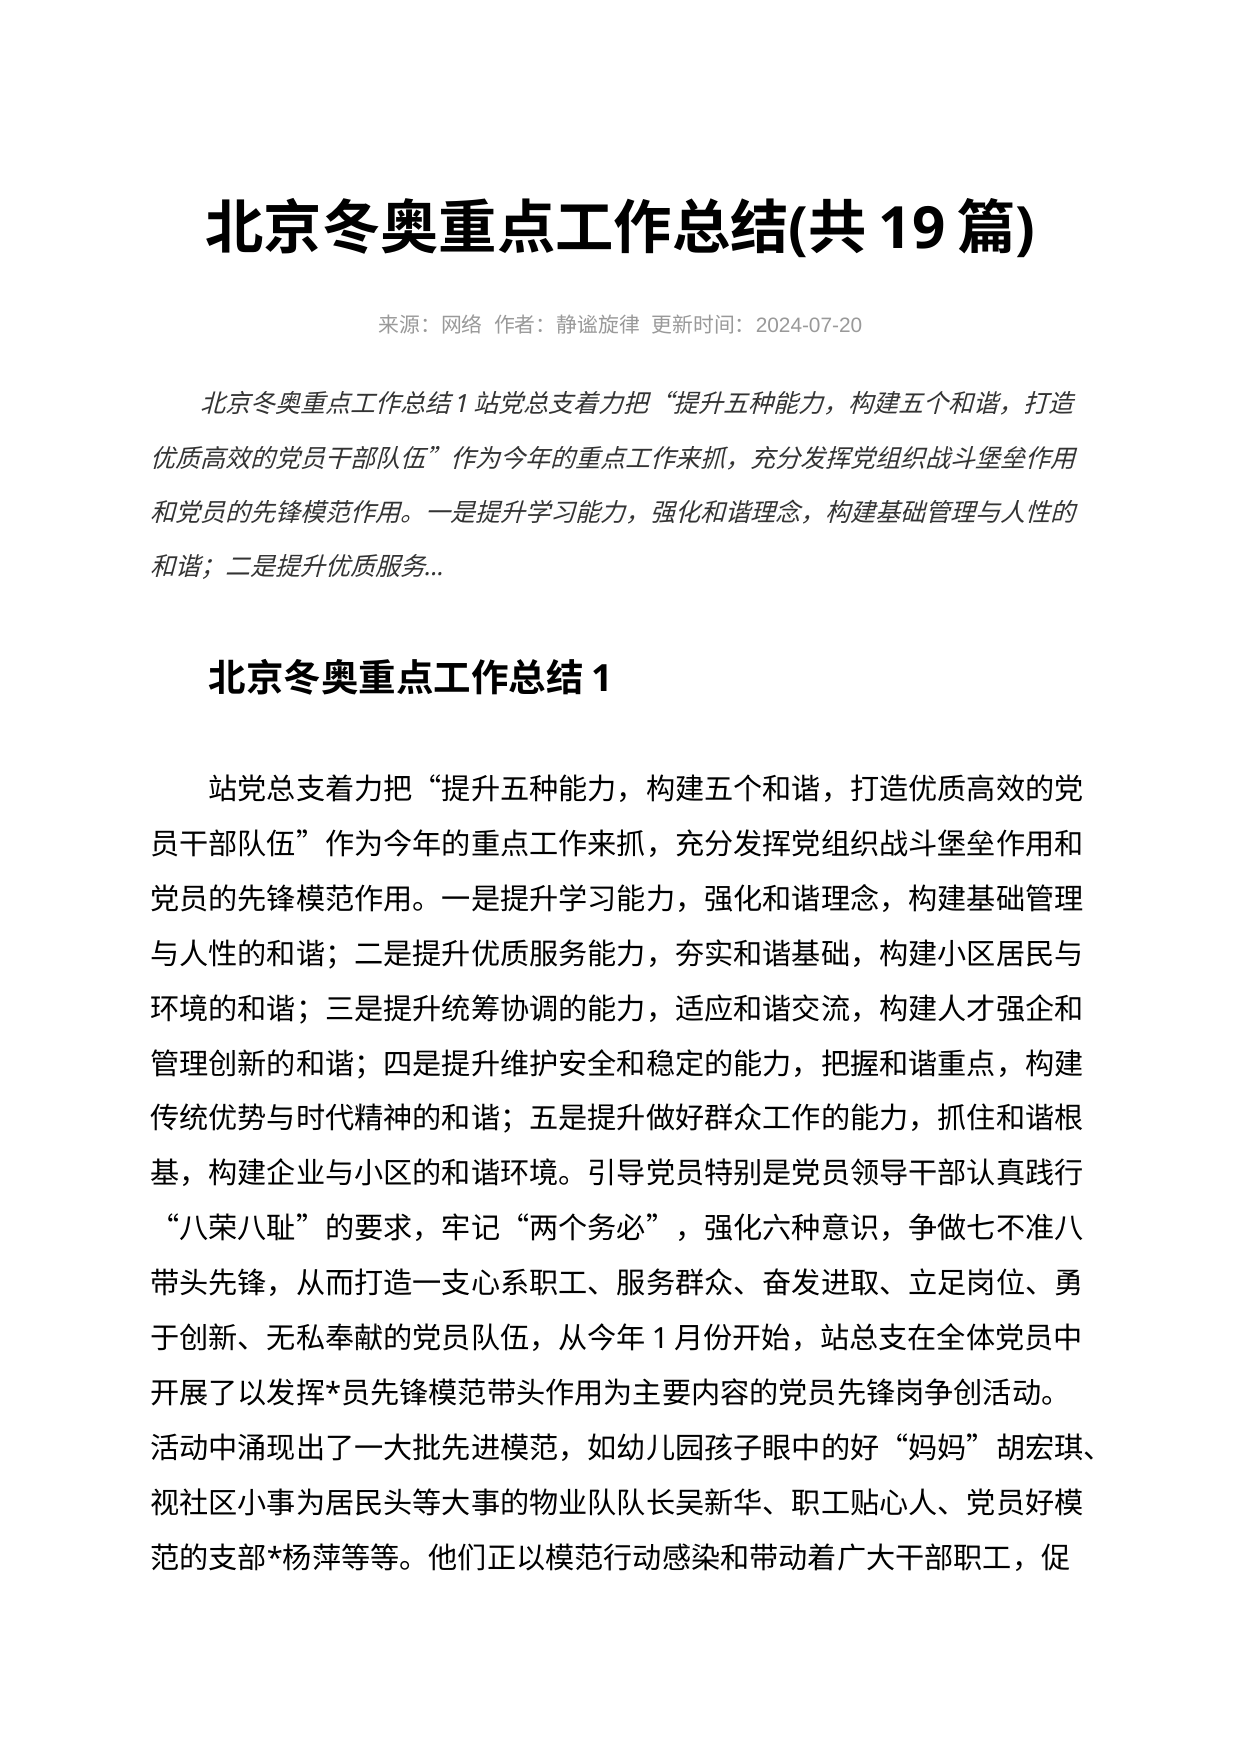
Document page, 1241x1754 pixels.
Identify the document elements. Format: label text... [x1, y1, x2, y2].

text 北京冬奥重点工作总结1站党总支着力把“提升五种能力，构建五个和谐，打造优质高效的党员干部队伍”作为今年的重点工作来抓，充分发挥党组织战斗堡垒作用和党员的先锋模范作用。一是提升学习能力，强化和谐理念，构建基础管理与人性的和谐；二是提升优质服务... [150, 384, 1090, 583]
text 来源：网络 作者：静谧旋律 更新时间：2024-07-20 [150, 313, 1090, 337]
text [150, 766, 1090, 1577]
text 北京冬奥重点工作总结1 [150, 648, 1090, 703]
subtitle 北京冬奥重点工作总结(共19篇) [150, 181, 1090, 266]
